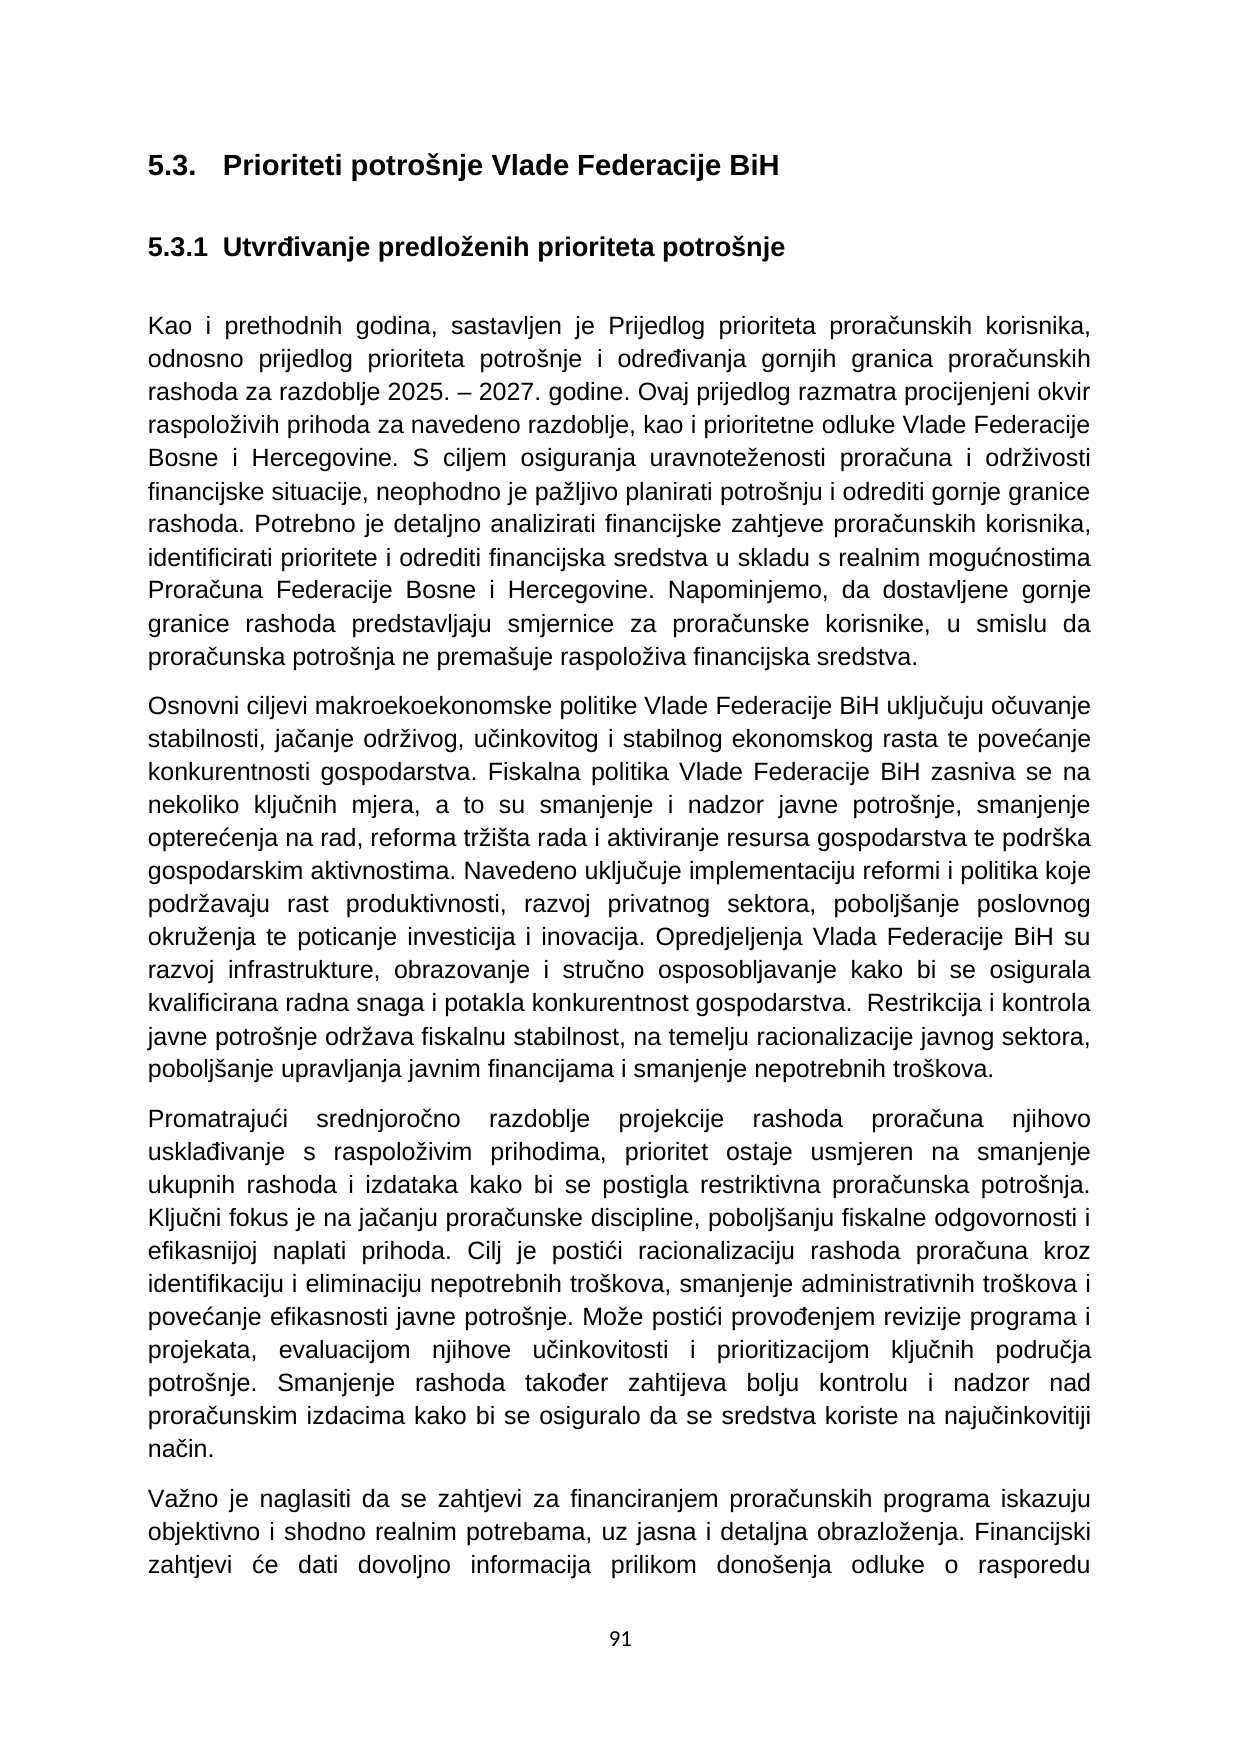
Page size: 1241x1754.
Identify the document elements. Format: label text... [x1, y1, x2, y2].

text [148, 1484, 1092, 1579]
text Promatrajući srednjoročno razdoblje projekcije rashoda proračuna njihovo usklađivanje s raspoloživim prihodima, prioritet ostaje usmjeren na smanjenje ukupnih rashoda i izdataka kako bi se postigla restriktivna proračunska potrošnja. Ključni fokus je na jačanju proračunske discipline, poboljšanju fiskalne odgovornosti i efikasnijoj naplati prihoda. Cilj je postići racionalizaciju rashoda proračuna kroz identifikaciju i eliminaciju nepotrebnih troškova, smanjenje administrativnih troškova i povećanje efikasnosti javne potrošnje. Može postići provođenjem revizije programa i projekata, evaluacijom njihove učinkovitosti i prioritizacijom ključnih područja potrošnje. Smanjenje rashoda također zahtijeva bolju kontrolu i nadzor nad proračunskim izdacima kako bi se osiguralo da se sredstva koriste na najučinkovitiji način. [148, 1104, 1092, 1463]
text Osnovni ciljevi makroekoekonomske politike Vlade Federacije BiH uključuju očuvanje stabilnosti, jačanje održivog, učinkovitog i stabilnog ekonomskog rasta te povećanje konkurentnosti gospodarstva. Fiskalna politika Vlade Federacije BiH zasniva se na nekoliko ključnih mjera, a to su smanjenje i nadzor javne potrošnje, smanjenje opterećenja na rad, reforma tržišta rada i aktiviranje resursa gospodarstva te podrška gospodarskim aktivnostima. Navedeno uključuje implementaciju reformi i politika koje podržavaju rast produktivnosti, razvoj privatnog sektora, poboljšanje poslovnog okruženja te poticanje investicija i inovacija. Opredjeljenja Vlada Federacije BiH su razvoj infrastrukture, obrazovanje i stručno osposobljavanje kako bi se osigurala kvalificirana radna snaga i potakla konkurentnost gospodarstva. Restrikcija i kontrola javne potrošnje održava fiskalnu stabilnost, na temelju racionalizacije javnog sektora, poboljšanje upravljanja javnim financijama i smanjenje nepotrebnih troškova. [148, 691, 1092, 1083]
subtitle Utvrđivanje predloženih prioriteta potrošnje [148, 231, 1092, 262]
subtitle Prioriteti potrošnje Vlade Federacije BiH [148, 148, 1092, 181]
text Kao i prethodnih godina, sastavljen je Prijedlog prioriteta proračunskih korisnika, odnosno prijedlog prioriteta potrošnje i određivanja gornjih granica proračunskih rashoda za razdoblje 2025. – 2027. godine. Ovaj prijedlog razmatra procijenjeni okvir raspoloživih prihoda za navedeno razdoblje, kao i prioritetne odluke Vlade Federacije Bosne i Hercegovine. S ciljem osiguranja uravnoteženosti proračuna i održivosti financijske situacije, neophodno je pažljivo planirati potrošnju i odrediti gornje granice rashoda. Potrebno je detaljno analizirati financijske zahtjeve proračunskih korisnika, identificirati prioritete i odrediti financijska sredstva u skladu s realnim mogućnostima Proračuna Federacije Bosne i Hercegovine. Napominjemo, da dostavljene gornje granice rashoda predstavljaju smjernice za proračunske korisnike, u smislu da proračunska potrošnja ne premašuje raspoloživa financijska sredstva. [148, 311, 1092, 670]
